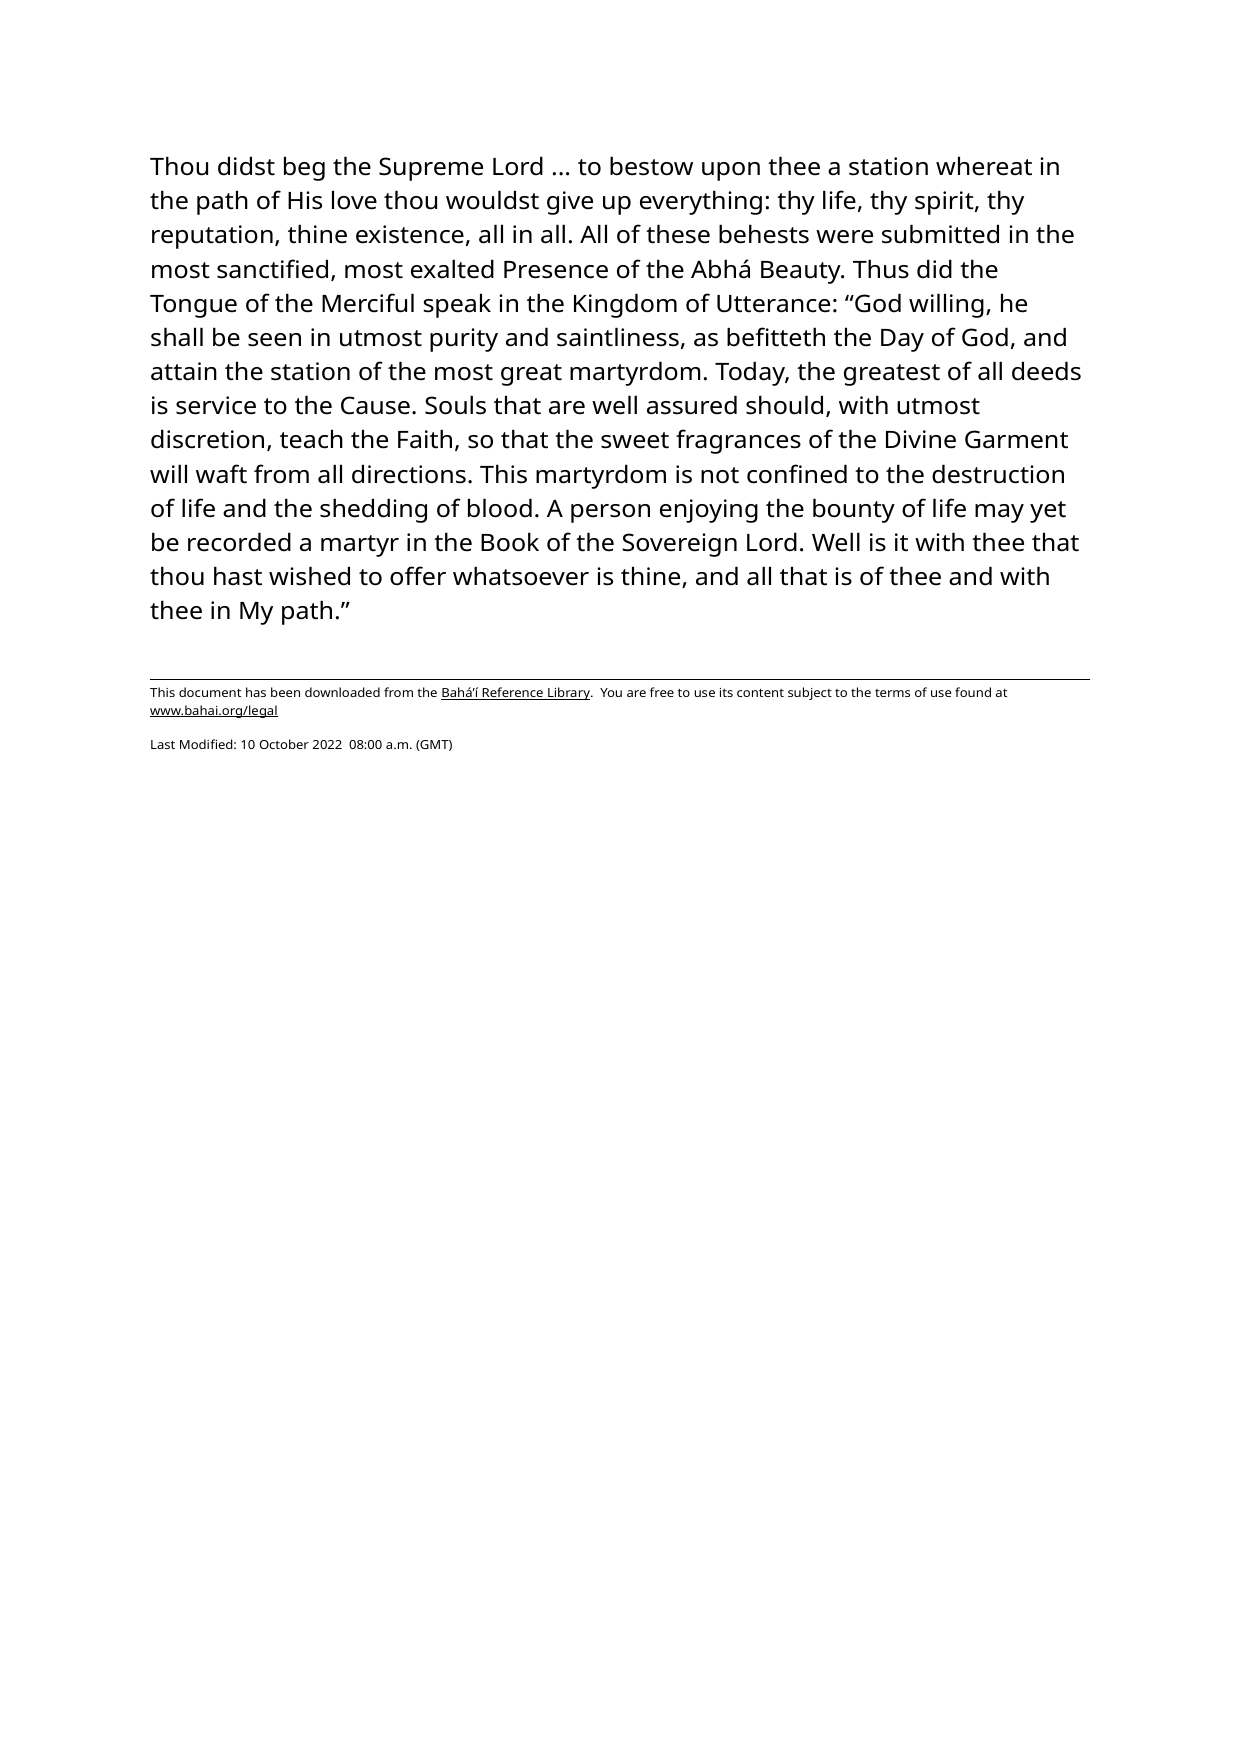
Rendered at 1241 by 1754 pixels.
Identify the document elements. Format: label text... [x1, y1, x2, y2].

text Last Modified: 10 October 2022 08:00 a.m. (GMT) [150, 719, 1090, 753]
text Thou didst beg the Supreme Lord ... to bestow upon thee a station whereat in the path of His love thou wouldst give up everything: thy life, thy spirit, thy reputation, thine existence, all in all. All of these behests were submitted in the most sanctified, most exalted Presence of the Abhá Beauty. Thus did the Tongue of the Merciful speak in the Kingdom of Utterance: “God willing, he shall be seen in utmost purity and saintliness, as befitteth the Day of God, and attain the station of the most great martyrdom. Today, the greatest of all deeds is service to the Cause. Souls that are well assured should, with utmost discretion, teach the Faith, so that the sweet fragrances of the Divine Garment will waft from all directions. This martyrdom is not confined to the destruction of life and the shedding of blood. A person enjoying the bounty of life may yet be recorded a martyr in the Book of the Sovereign Lord. Well is it with thee that thou hast wished to offer whatsoever is thine, and all that is of thee and with thee in My path.” [150, 150, 1090, 627]
text This document has been downloaded from the Bahá’í Reference Library. You are free to use its content subject to the terms of use found at www.bahai.org/legal [150, 684, 1090, 719]
